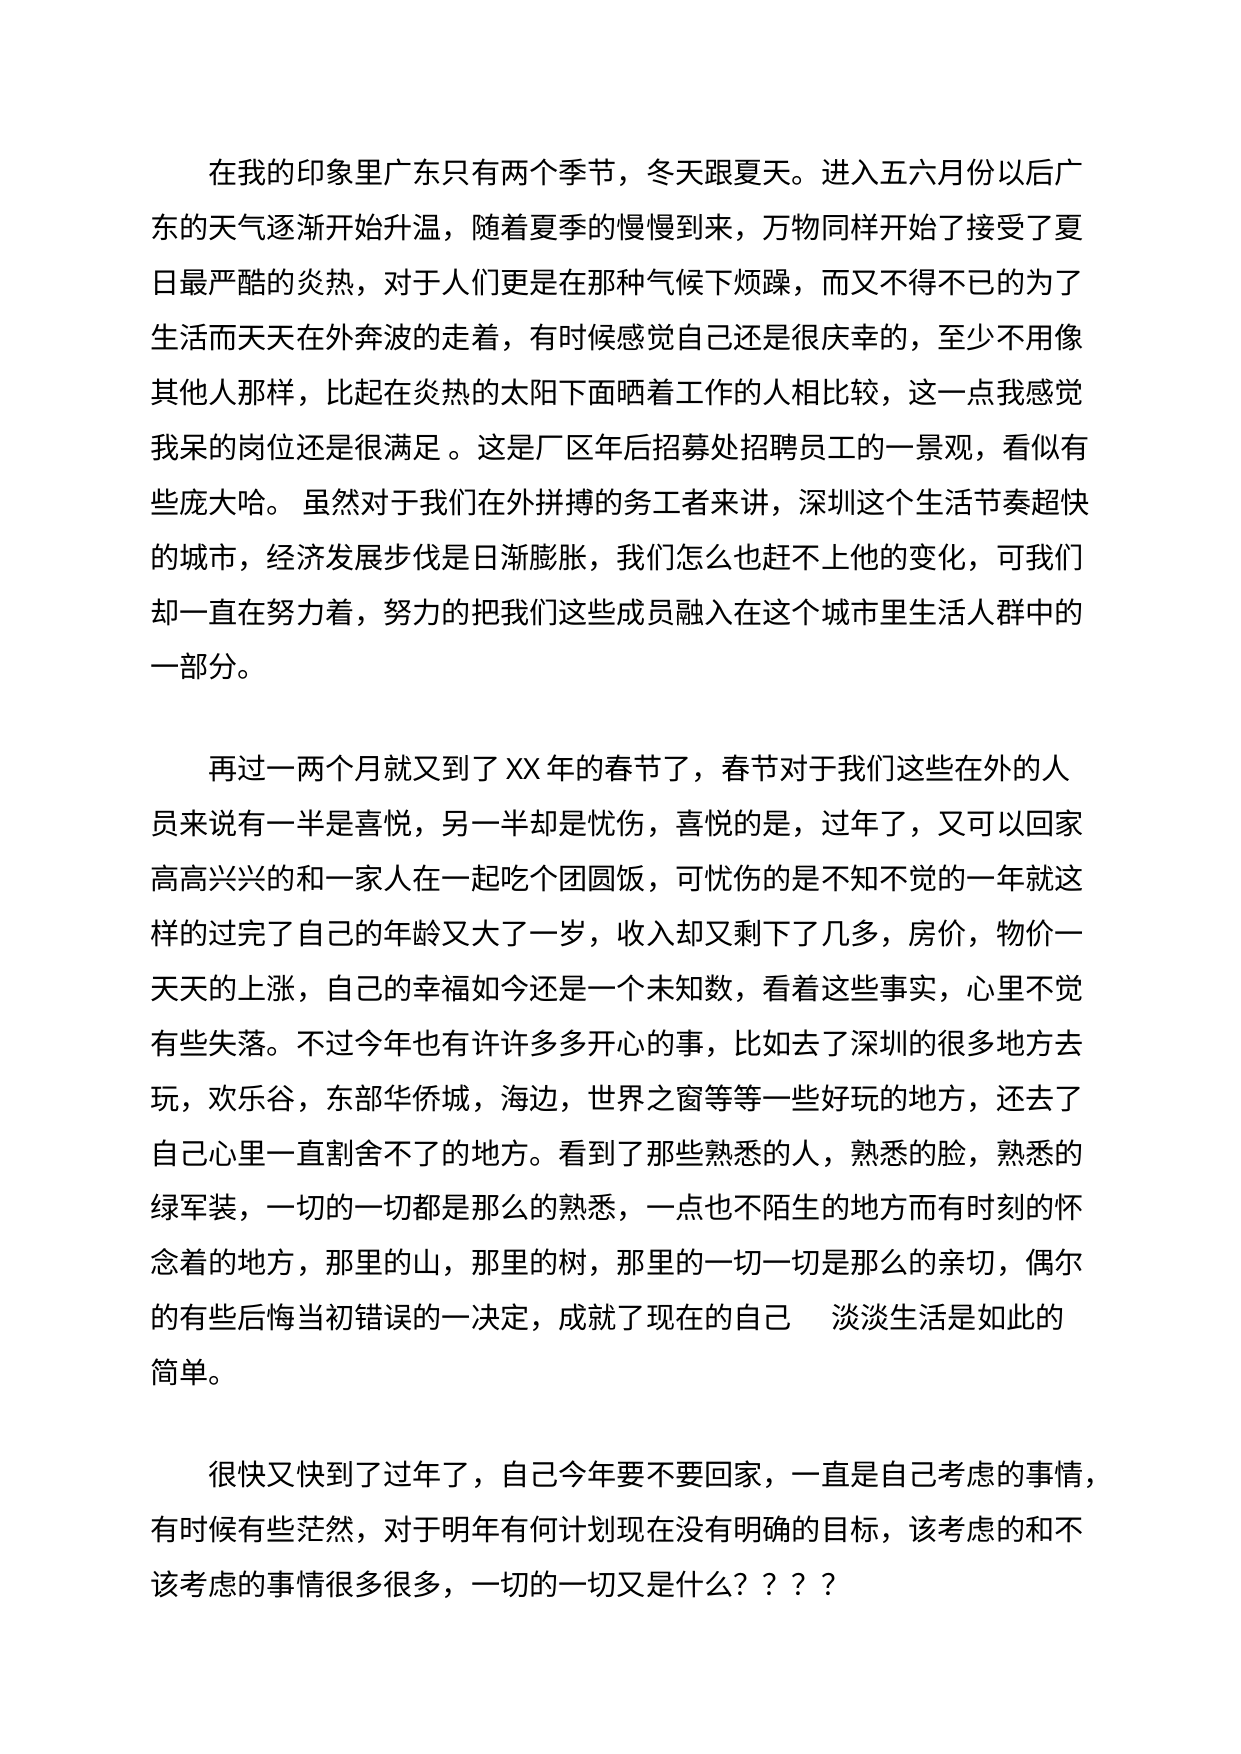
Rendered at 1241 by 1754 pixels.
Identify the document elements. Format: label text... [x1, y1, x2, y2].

text 再过一两个月就又到了XX年的春节了，春节对于我们这些在外的人员来说有一半是喜悦，另一半却是忧伤，喜悦的是，过年了，又可以回家高高兴兴的和一家人在一起吃个团圆饭，可忧伤的是不知不觉的一年就这样的过完了自己的年龄又大了一岁，收入却又剩下了几多，房价，物价一天天的上涨，自己的幸福如今还是一个未知数，看着这些事实，心里不觉有些失落。不过今年也有许许多多开心的事，比如去了深圳的很多地方去玩，欢乐谷，东部华侨城，海边，世界之窗等等一些好玩的地方，还去了自己心里一直割舍不了的地方。看到了那些熟悉的人，熟悉的脸，熟悉的绿军装，一切的一切都是那么的熟悉，一点也不陌生的地方而有时刻的怀念着的地方，那里的山，那里的树，那里的一切一切是那么的亲切，偶尔的有些后悔当初错误的一决定，成就了现在的自己 淡淡生活是如此的简单。 [150, 746, 1090, 1392]
text 在我的印象里广东只有两个季节，冬天跟夏天。进入五六月份以后广东的天气逐渐开始升温，随着夏季的慢慢到来，万物同样开始了接受了夏日最严酷的炎热，对于人们更是在那种气候下烦躁，而又不得不已的为了生活而天天在外奔波的走着，有时候感觉自己还是很庆幸的，至少不用像其他人那样，比起在炎热的太阳下面晒着工作的人相比较，这一点我感觉我呆的岗位还是很满足 。这是厂区年后招募处招聘员工的一景观，看似有些庞大哈。 虽然对于我们在外拼搏的务工者来讲，深圳这个生活节奏超快的城市，经济发展步伐是日渐膨胀，我们怎么也赶不上他的变化，可我们却一直在努力着，努力的把我们这些成员融入在这个城市里生活人群中的一部分。 [150, 150, 1090, 686]
text 很快又快到了过年了，自己今年要不要回家，一直是自己考虑的事情，有时候有些茫然，对于明年有何计划现在没有明确的目标，该考虑的和不该考虑的事情很多很多，一切的一切又是什么？？？？ [150, 1452, 1090, 1604]
